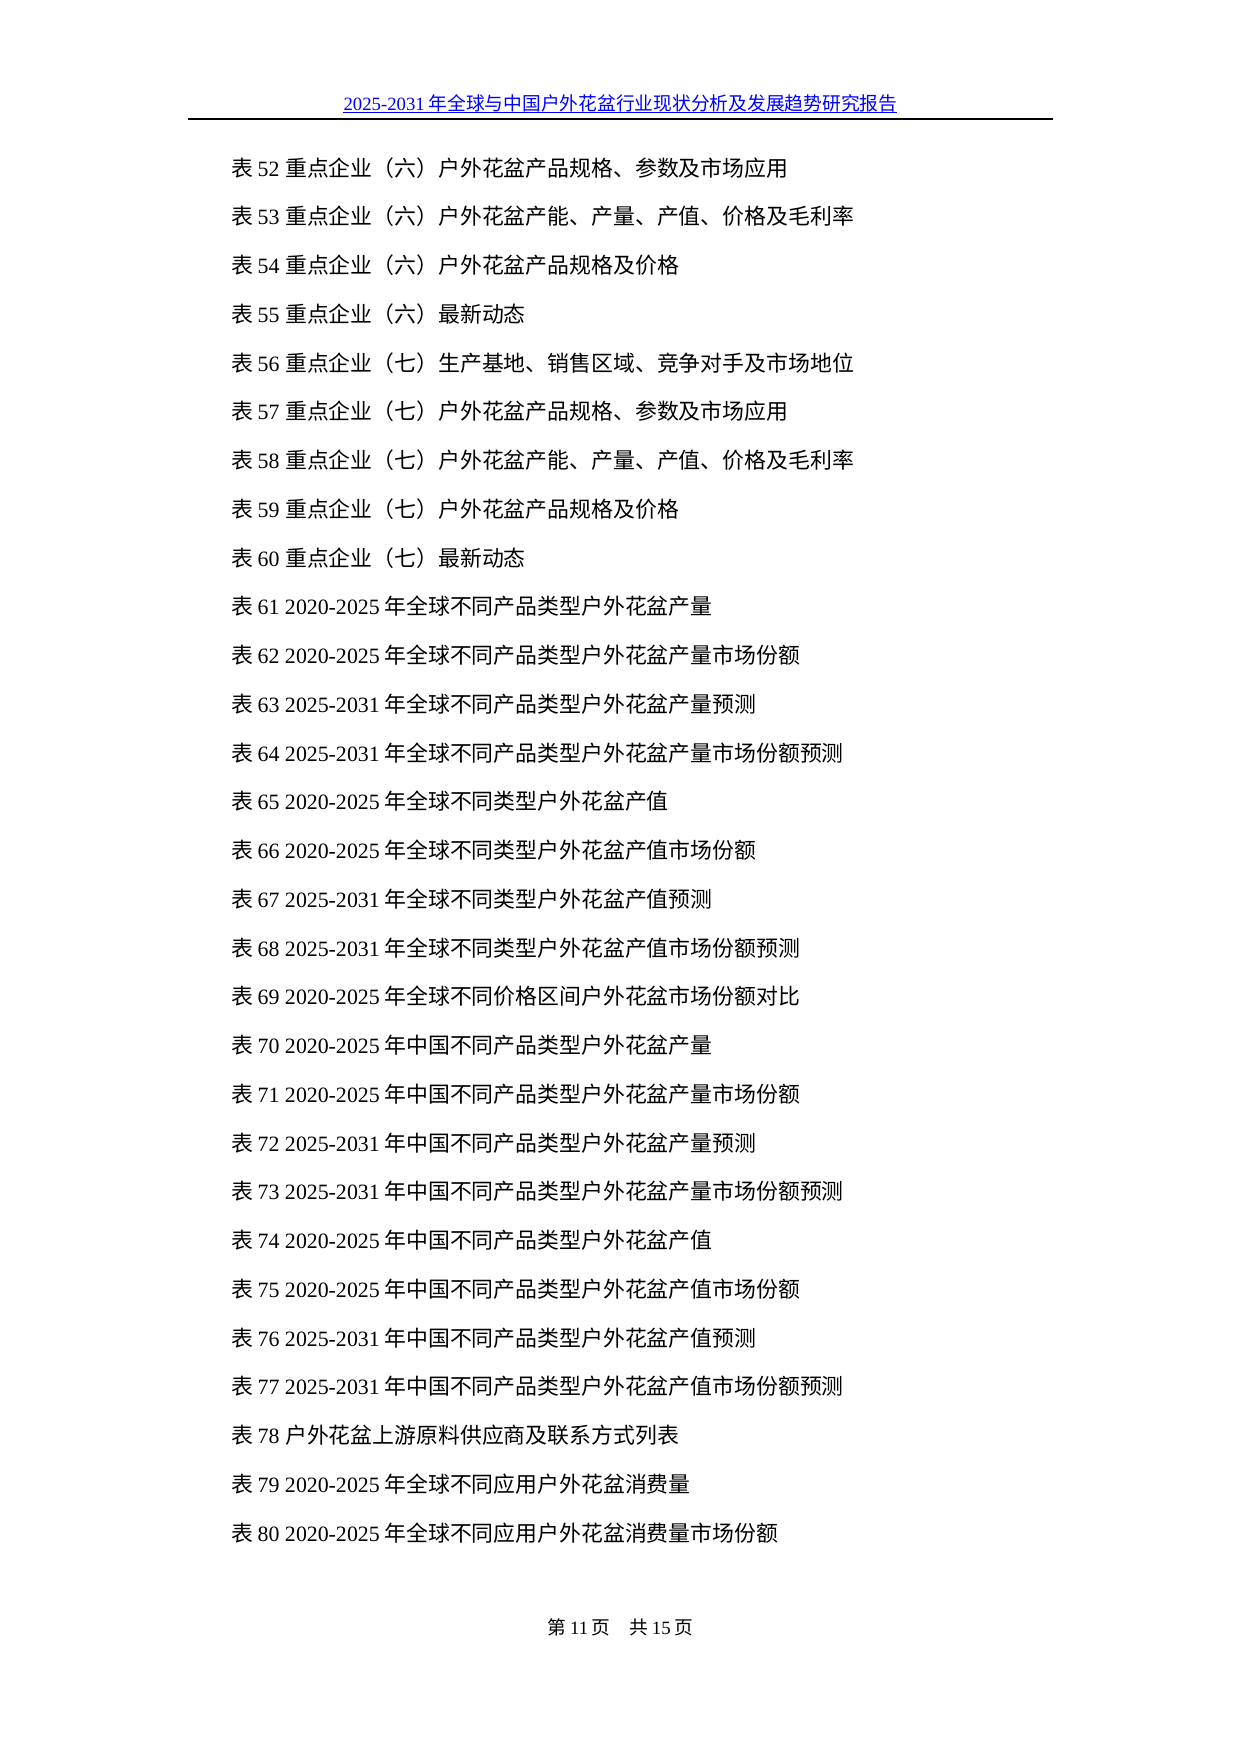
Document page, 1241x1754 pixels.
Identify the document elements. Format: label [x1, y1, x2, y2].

text [187, 150, 1053, 1548]
